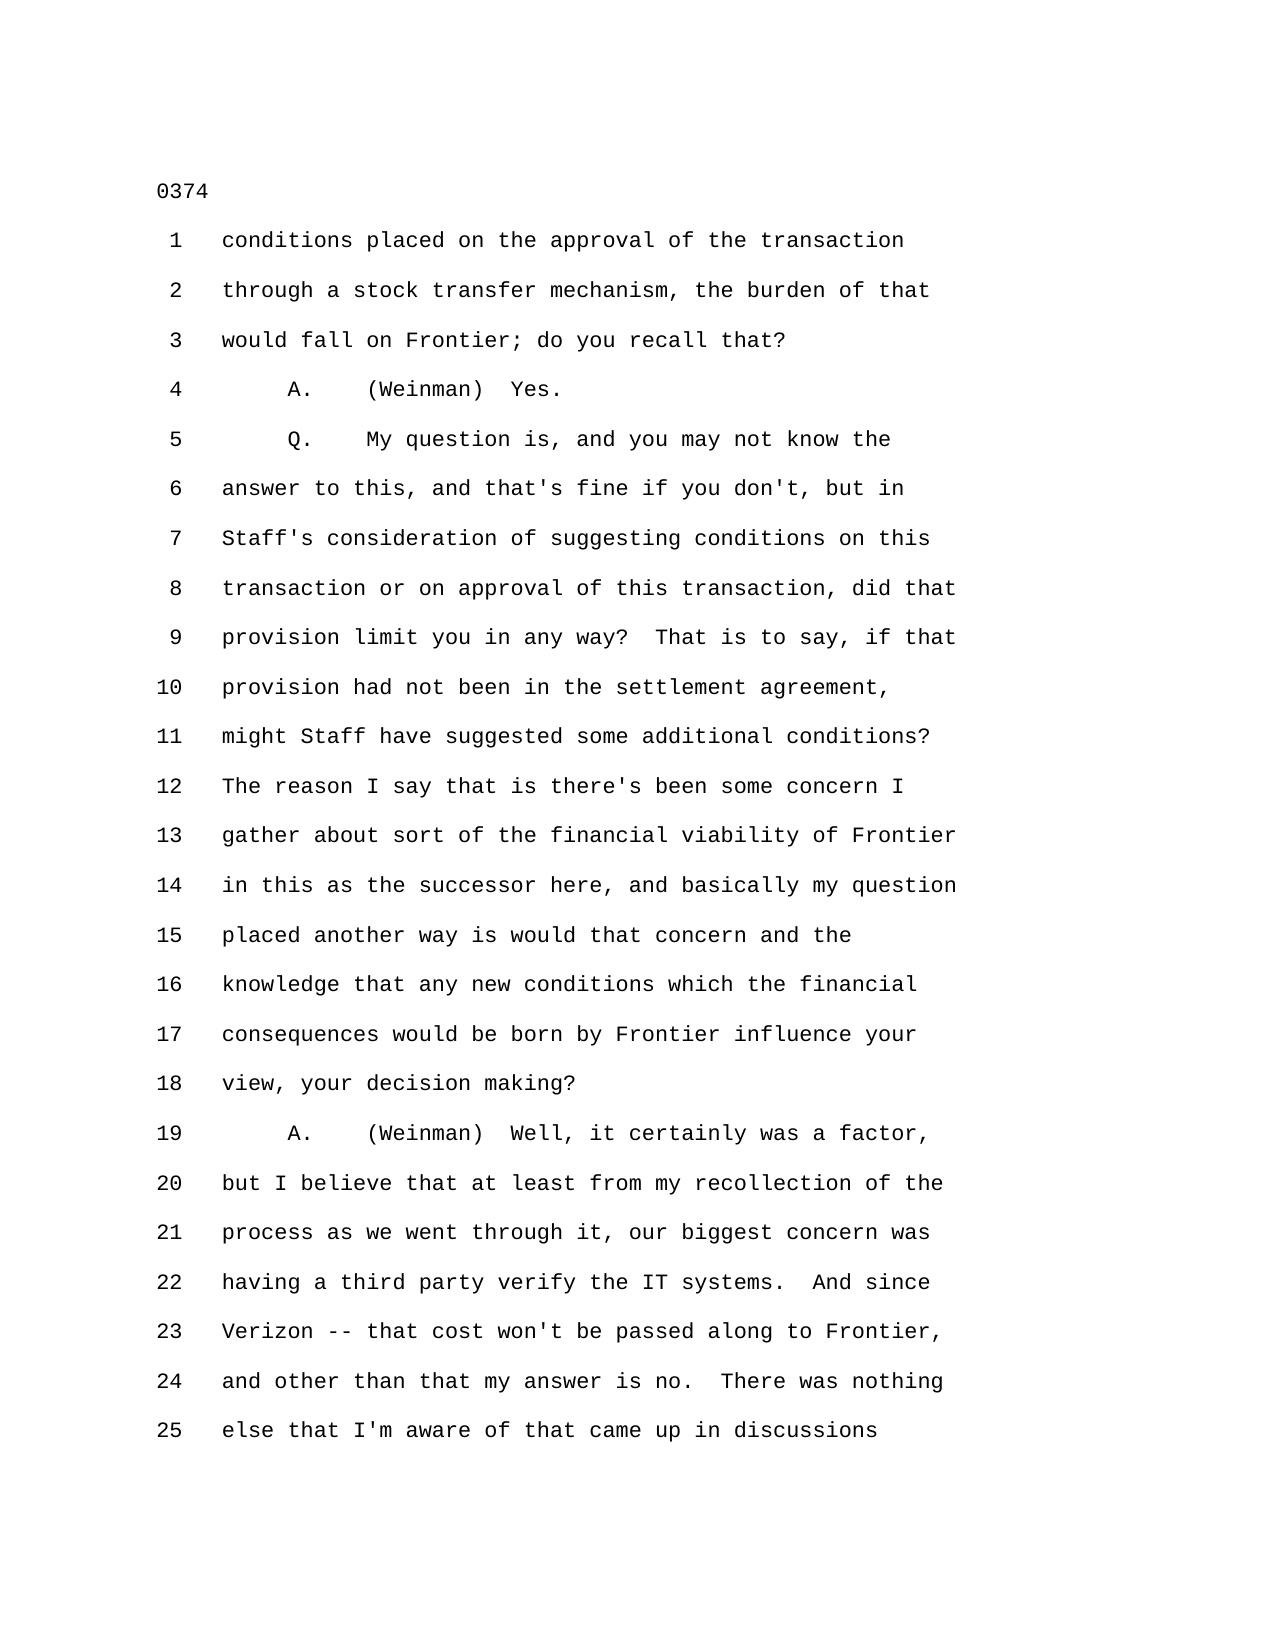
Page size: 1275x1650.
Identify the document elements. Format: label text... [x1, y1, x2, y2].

text 23 Verizon -- that cost won't be passed along to Frontier, [156, 1320, 1119, 1345]
text 6 answer to this, and that's fine if you don't, but in [156, 477, 1119, 502]
text 4 A. (Weinman) Yes. [156, 378, 1119, 403]
text 17 consequences would be born by Frontier influence your [156, 1023, 1119, 1048]
text 13 gather about sort of the financial viability of Frontier [156, 824, 1119, 849]
text 1 conditions placed on the approval of the transaction [156, 229, 1119, 254]
text 0374 [156, 180, 1119, 205]
text 8 transaction or on approval of this transaction, did that [156, 577, 1119, 601]
text 9 provision limit you in any way? That is to say, if that [156, 626, 1119, 651]
text 20 but I believe that at least from my recollection of the [156, 1172, 1119, 1196]
text 21 process as we went through it, our biggest concern was [156, 1221, 1119, 1246]
text 22 having a third party verify the IT systems. And since [156, 1271, 1119, 1296]
text 15 placed another way is would that concern and the [156, 924, 1119, 948]
text 16 knowledge that any new conditions which the financial [156, 973, 1119, 998]
text 3 would fall on Frontier; do you recall that? [156, 329, 1119, 353]
text 5 Q. My question is, and you may not know the [156, 428, 1119, 453]
text 11 might Staff have suggested some additional conditions? [156, 725, 1119, 750]
text 12 The reason I say that is there's been some concern I [156, 775, 1119, 800]
text 18 view, your decision making? [156, 1072, 1119, 1097]
text 14 in this as the successor here, and basically my question [156, 874, 1119, 899]
text 7 Staff's consideration of suggesting conditions on this [156, 527, 1119, 552]
text 25 else that I'm aware of that came up in discussions [156, 1419, 1119, 1444]
text 24 and other than that my answer is no. There was nothing [156, 1370, 1119, 1395]
text 19 A. (Weinman) Well, it certainly was a factor, [156, 1122, 1119, 1147]
text 10 provision had not been in the settlement agreement, [156, 676, 1119, 701]
text 2 through a stock transfer mechanism, the burden of that [156, 279, 1119, 304]
